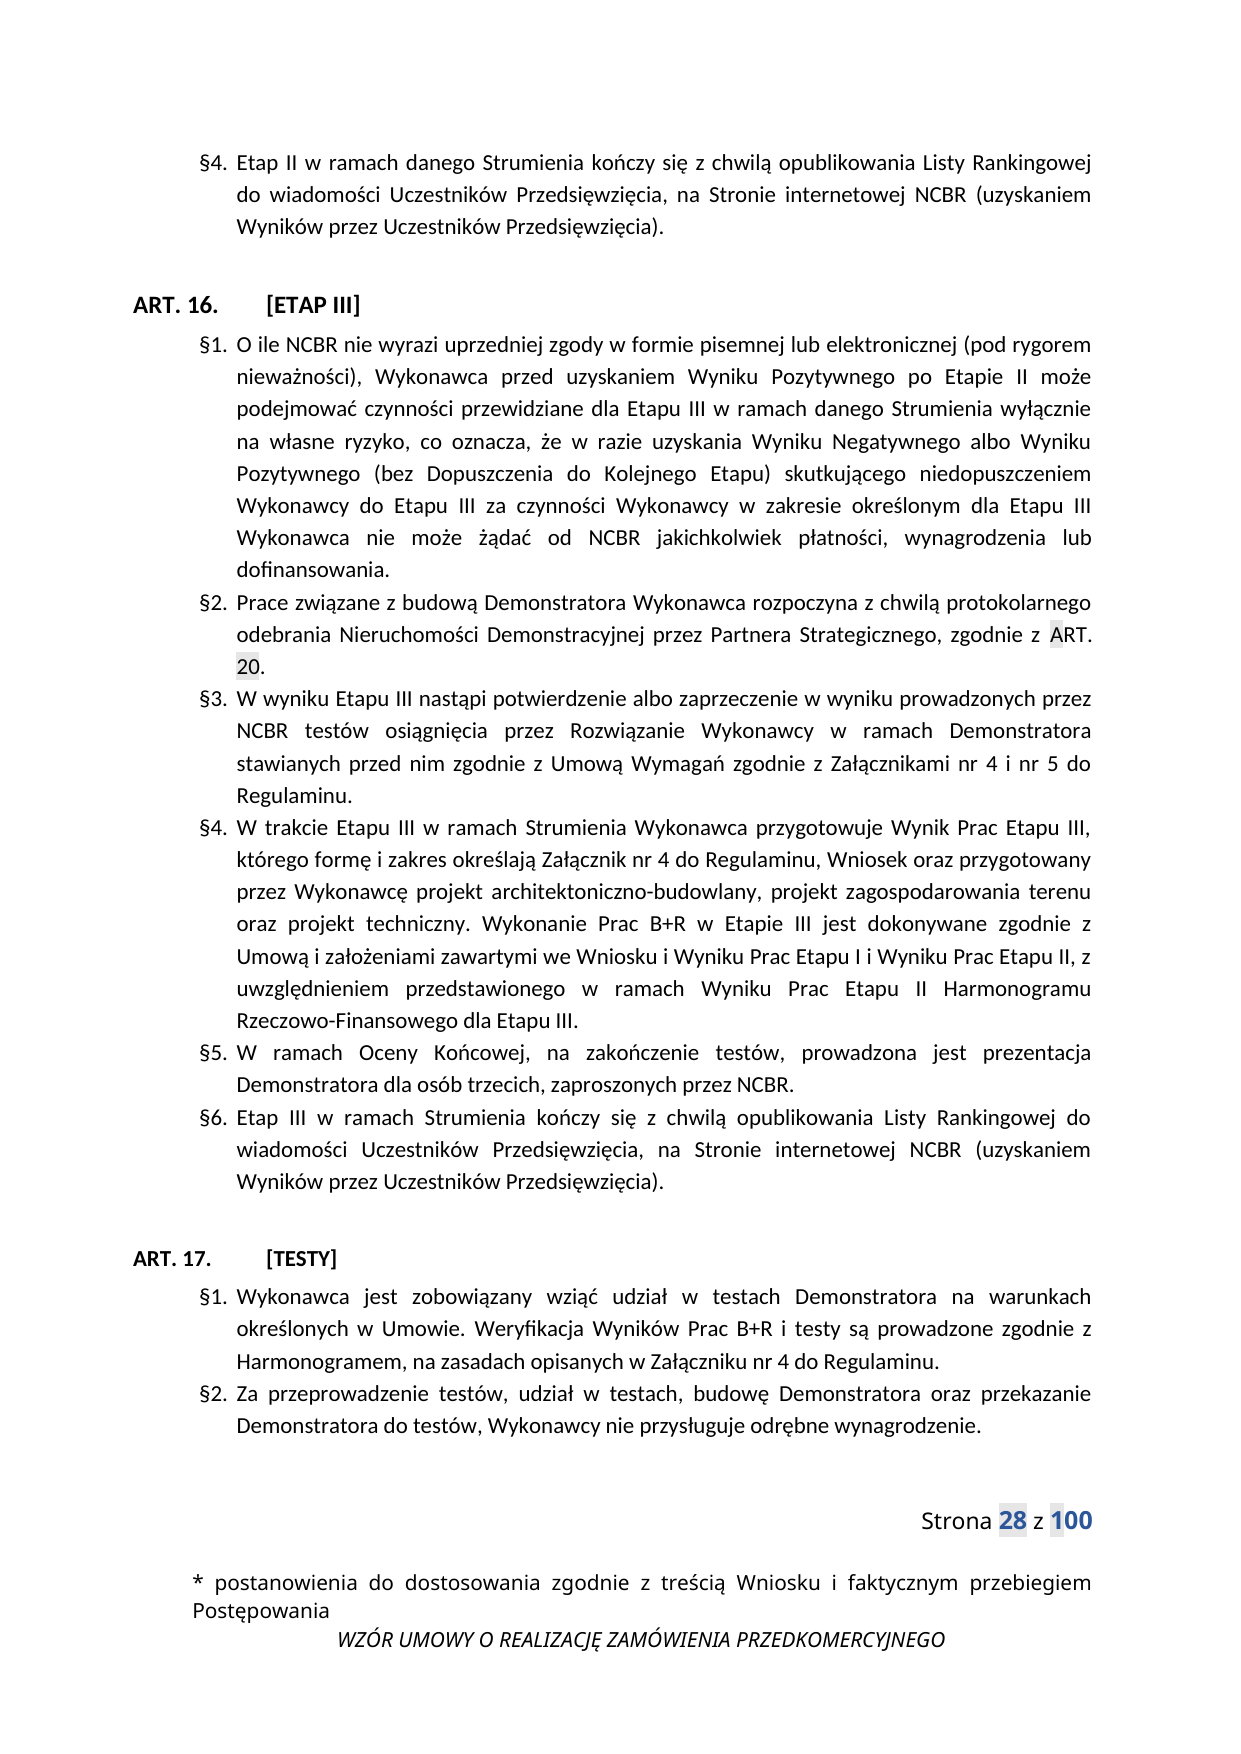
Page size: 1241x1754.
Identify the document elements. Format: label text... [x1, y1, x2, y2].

subtitle [TESTY] [133, 1244, 1093, 1272]
list O ile NCBR nie wyrazi uprzedniej zgody w formie pisemnej lub elektronicznej (pod rygorem nieważności), Wykonawca przed uzyskaniem Wyniku Pozytywnego po Etapie II może podejmować czynności przewidziane dla Etapu III w ramach danego Strumienia wyłącznie na własne ryzyko, co oznacza, że w razie uzyskania Wyniku Negatywnego albo Wyniku Pozytywnego (bez Dopuszczenia do Kolejnego Etapu) skutkującego niedopuszczeniem Wykonawcy do Etapu III za czynności Wykonawcy w zakresie określonym dla Etapu III Wykonawca nie może żądać od NCBR jakichkolwiek płatności, wynagrodzenia lub dofinansowania. [199, 330, 1093, 583]
list W ramach Oceny Końcowej, na zakończenie testów, prowadzona jest prezentacja Demonstratora dla osób trzecich, zaproszonych przez NCBR. [199, 1038, 1093, 1098]
list Za przeprowadzenie testów, udział w testach, budowę Demonstratora oraz przekazanie Demonstratora do testów, Wykonawcy nie przysługuje odrębne wynagrodzenie. [199, 1379, 1093, 1439]
list W trakcie Etapu III w ramach Strumienia Wykonawca przygotowuje Wynik Prac Etapu III, którego formę i zakres określają Załącznik nr 4 do Regulaminu, Wniosek oraz przygotowany przez Wykonawcę projekt architektoniczno-budowlany, projekt zagospodarowania terenu oraz projekt techniczny. Wykonanie Prac B+R w Etapie III jest dokonywane zgodnie z Umową i założeniami zawartymi we Wniosku i Wyniku Prac Etapu I i Wyniku Prac Etapu II, z uwzględnieniem przedstawionego w ramach Wyniku Prac Etapu II Harmonogramu Rzeczowo-Finansowego dla Etapu III. [199, 813, 1093, 1034]
list Etap II w ramach danego Strumienia kończy się z chwilą opublikowania Listy Rankingowej do wiadomości Uczestników Przedsięwzięcia, na Stronie internetowej NCBR (uzyskaniem Wyników przez Uczestników Przedsięwzięcia). [199, 148, 1093, 240]
list Etap III w ramach Strumienia kończy się z chwilą opublikowania Listy Rankingowej do wiadomości Uczestników Przedsięwzięcia, na Stronie internetowej NCBR (uzyskaniem Wyników przez Uczestników Przedsięwzięcia). [199, 1103, 1093, 1195]
list W wyniku Etapu III nastąpi potwierdzenie albo zaprzeczenie w wyniku prowadzonych przez NCBR testów osiągnięcia przez Rozwiązanie Wykonawcy w ramach Demonstratora stawianych przed nim zgodnie z Umową Wymagań zgodnie z Załącznikami nr 4 i nr 5 do Regulaminu. [199, 684, 1093, 809]
list Prace związane z budową Demonstratora Wykonawca rozpoczyna z chwilą protokolarnego odebrania Nieruchomości Demonstracyjnej przez Partnera Strategicznego, zgodnie z ART. 20. [199, 588, 1093, 680]
subtitle [ETAP III] [133, 289, 1093, 319]
list Wykonawca jest zobowiązany wziąć udział w testach Demonstratora na warunkach określonych w Umowie. Weryfikacja Wyników Prac B+R i testy są prowadzone zgodnie z Harmonogramem, na zasadach opisanych w Załączniku nr 4 do Regulaminu. [199, 1282, 1093, 1375]
